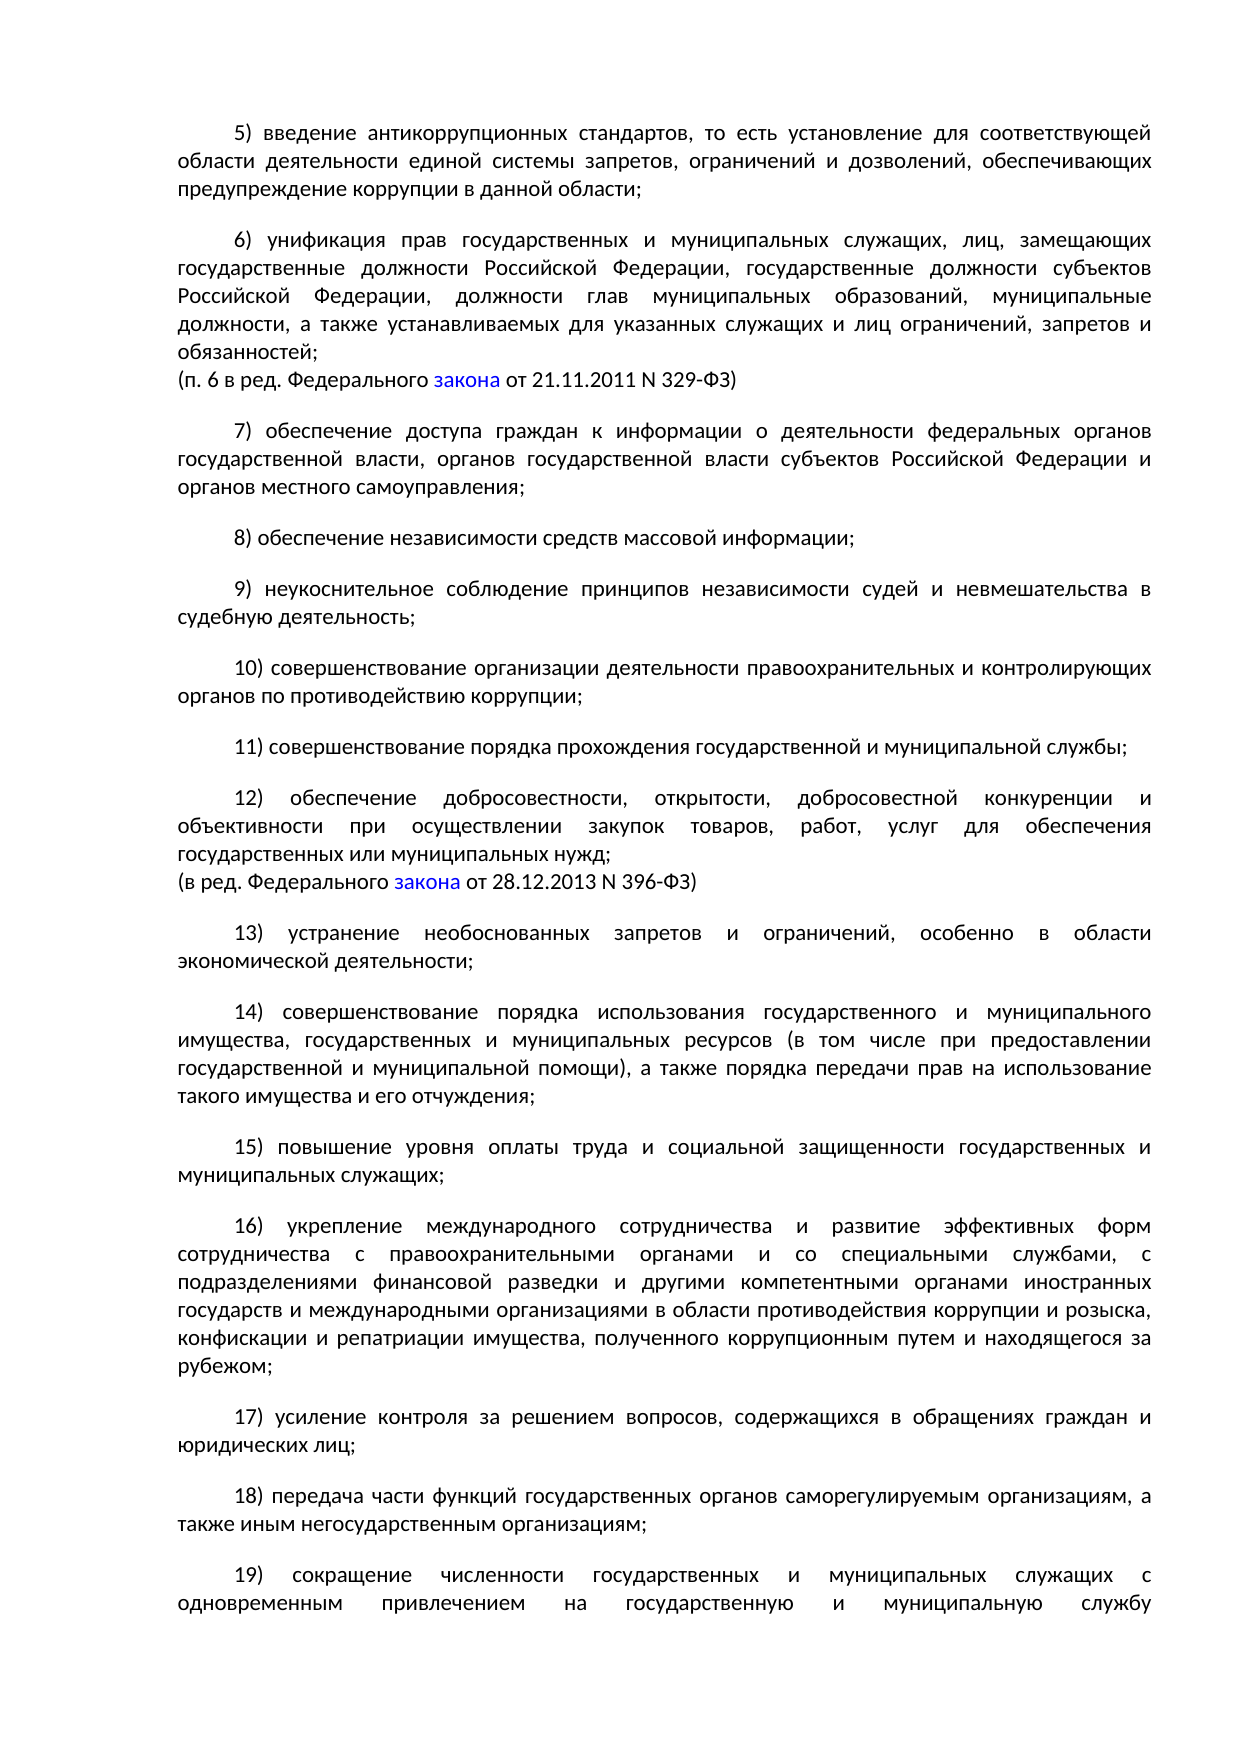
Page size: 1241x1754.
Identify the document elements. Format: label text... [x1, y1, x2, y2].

text 11) совершенствование порядка прохождения государственной и муниципальной службы; [177, 732, 1152, 760]
text 7) обеспечение доступа граждан к информации о деятельности федеральных органов государственной власти, органов государственной власти субъектов Российской Федерации и органов местного самоуправления; [177, 416, 1152, 500]
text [177, 1560, 1152, 1616]
text 6) унификация прав государственных и муниципальных служащих, лиц, замещающих государственные должности Российской Федерации, государственные должности субъектов Российской Федерации, должности глав муниципальных образований, муниципальные должности, а также устанавливаемых для указанных служащих и лиц ограничений, запретов и обязанностей; [177, 225, 1152, 365]
text 5) введение антикоррупционных стандартов, то есть установление для соответствующей области деятельности единой системы запретов, ограничений и дозволений, обеспечивающих предупреждение коррупции в данной области; [177, 118, 1152, 202]
text 8) обеспечение независимости средств массовой информации; [177, 523, 1152, 551]
text 17) усиление контроля за решением вопросов, содержащихся в обращениях граждан и юридических лиц; [177, 1402, 1152, 1458]
text 15) повышение уровня оплаты труда и социальной защищенности государственных и муниципальных служащих; [177, 1132, 1152, 1188]
text (п. 6 в ред. Федерального закона от 21.11.2011 N 329-ФЗ) [177, 365, 1152, 393]
text 13) устранение необоснованных запретов и ограничений, особенно в области экономической деятельности; [177, 918, 1152, 974]
text (в ред. Федерального закона от 28.12.2013 N 396-ФЗ) [177, 867, 1152, 895]
text 10) совершенствование организации деятельности правоохранительных и контролирующих органов по противодействию коррупции; [177, 653, 1152, 709]
text 12) обеспечение добросовестности, открытости, добросовестной конкуренции и объективности при осуществлении закупок товаров, работ, услуг для обеспечения государственных или муниципальных нужд; [177, 783, 1152, 867]
text 14) совершенствование порядка использования государственного и муниципального имущества, государственных и муниципальных ресурсов (в том числе при предоставлении государственной и муниципальной помощи), а также порядка передачи прав на использование такого имущества и его отчуждения; [177, 997, 1152, 1109]
text 18) передача части функций государственных органов саморегулируемым организациям, а также иным негосударственным организациям; [177, 1481, 1152, 1537]
text 16) укрепление международного сотрудничества и развитие эффективных форм сотрудничества с правоохранительными органами и со специальными службами, с подразделениями финансовой разведки и другими компетентными органами иностранных государств и международными организациями в области противодействия коррупции и розыска, конфискации и репатриации имущества, полученного коррупционным путем и находящегося за рубежом; [177, 1211, 1152, 1379]
text 9) неукоснительное соблюдение принципов независимости судей и невмешательства в судебную деятельность; [177, 574, 1152, 630]
